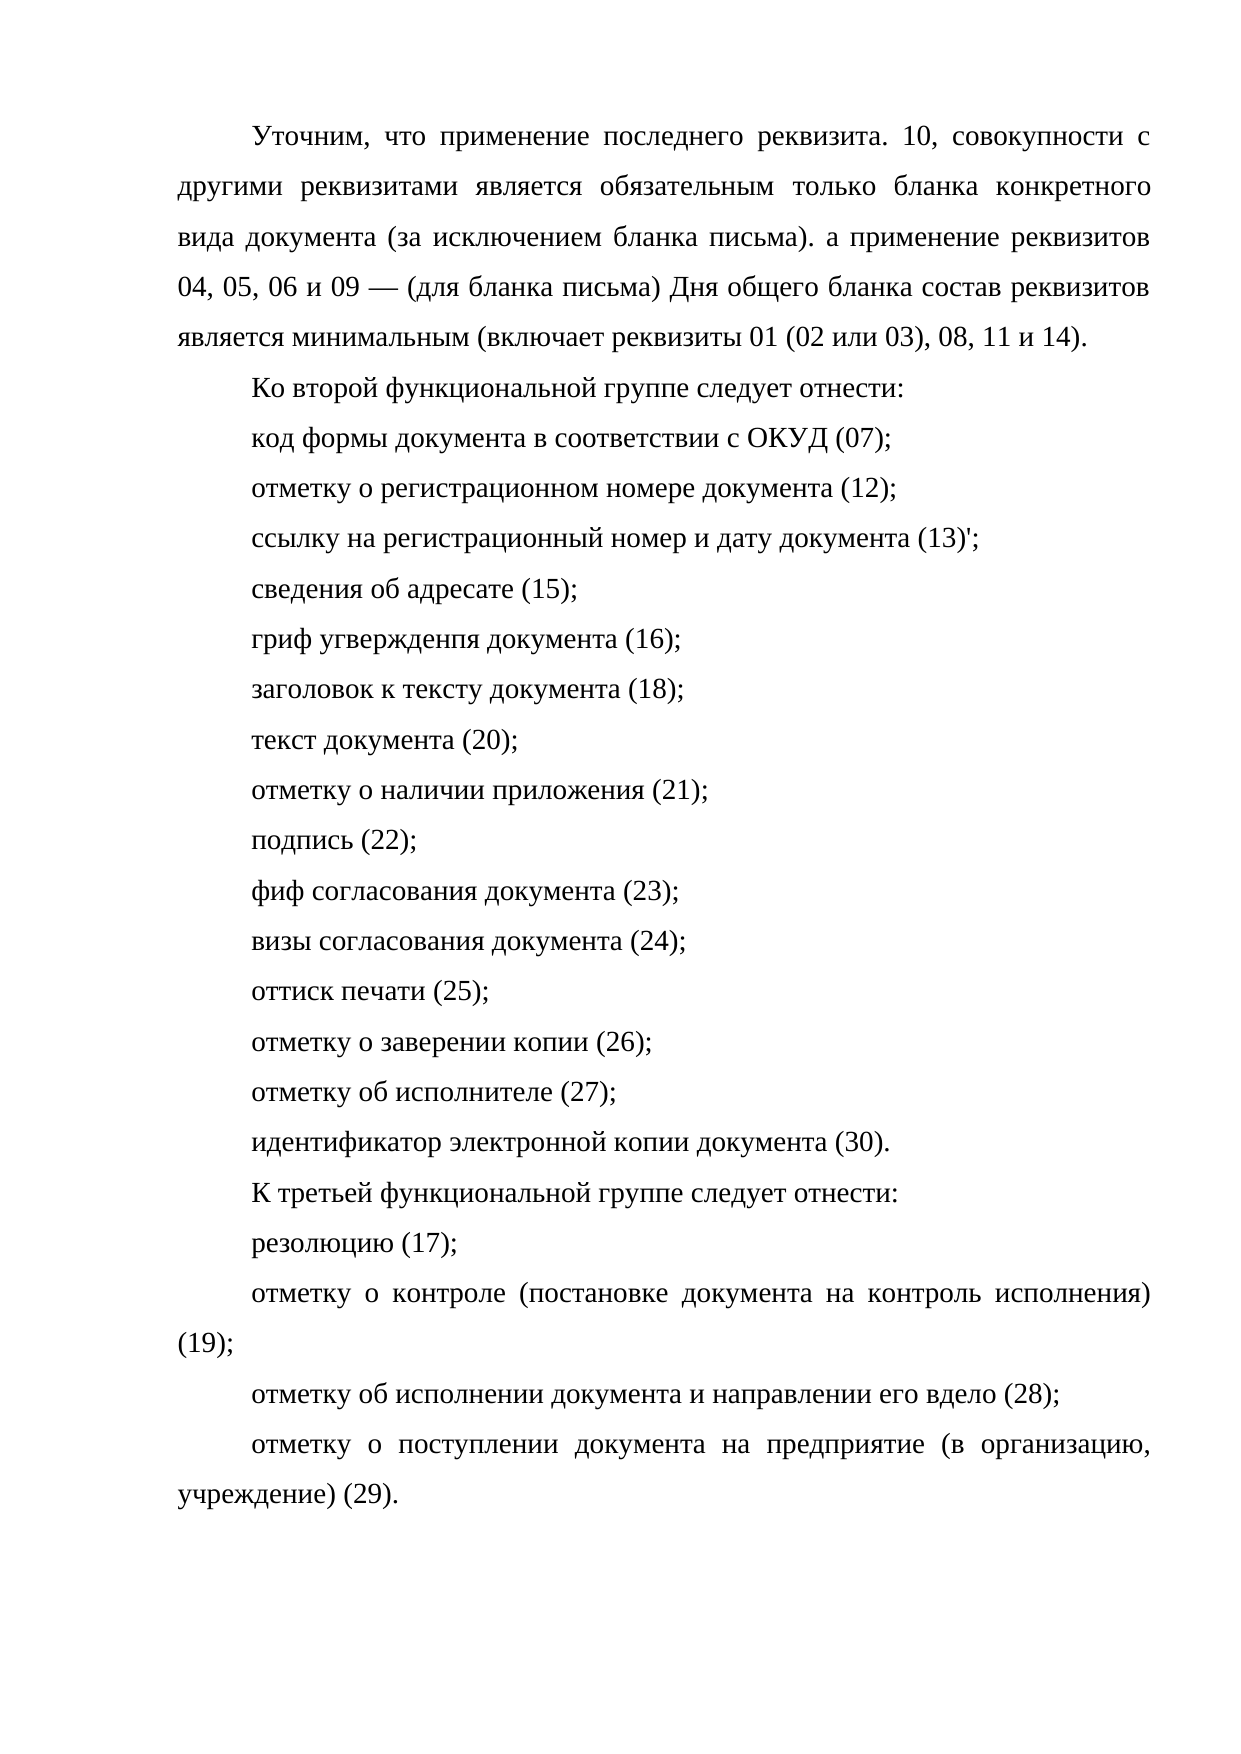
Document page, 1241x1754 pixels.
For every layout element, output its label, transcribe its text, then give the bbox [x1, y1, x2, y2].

text заголовок к тексту документа (18); [177, 672, 1152, 705]
text К третьей функциональной группе следует отнести: [177, 1175, 1152, 1208]
text резолюцию (17); [177, 1225, 1152, 1258]
text отметку о регистрационном номере документа (12); [177, 470, 1152, 504]
text сведения об адресате (15); [177, 571, 1152, 604]
text текст документа (20); [177, 722, 1152, 755]
text Ко второй функциональной группе следует отнести: [177, 370, 1152, 403]
text визы согласования документа (24); [177, 923, 1152, 957]
text отметку о заверении копии (26); [177, 1024, 1152, 1057]
text подпись (22); [177, 822, 1152, 856]
text отметку о контроле (постановке документа на контроль исполнения) (19); [177, 1275, 1152, 1359]
text отметку об исполнении документа и направлении его вдело (28); [177, 1376, 1152, 1409]
text код формы документа в соответствии с ОКУД (07); [177, 420, 1152, 453]
text идентификатор электронной копии документа (30). [177, 1124, 1152, 1158]
text Уточним, что применение последнего реквизита. 10, совокупности с другими реквизитами является обязательным только бланка конкретного вида документа (за исключением бланка письма). а применение реквизитов 04, 05, 06 и 09 — (для бланка письма) Дня общего бланка состав реквизитов является минимальным (включает реквизиты 01 (02 или 03), 08, 11 и 14). [177, 118, 1152, 353]
text оттиск печати (25); [177, 973, 1152, 1007]
text гриф угвержденпя документа (16); [177, 621, 1152, 655]
text ссылку на регистрационный номер и дату документа (13)'; [177, 521, 1152, 554]
text фиф согласования документа (23); [177, 873, 1152, 906]
text отметку о наличии приложения (21); [177, 772, 1152, 806]
text отметку о поступлении документа на предприятие (в организацию, учреждение) (29). [177, 1426, 1152, 1510]
text отметку об исполнителе (27); [177, 1074, 1152, 1108]
